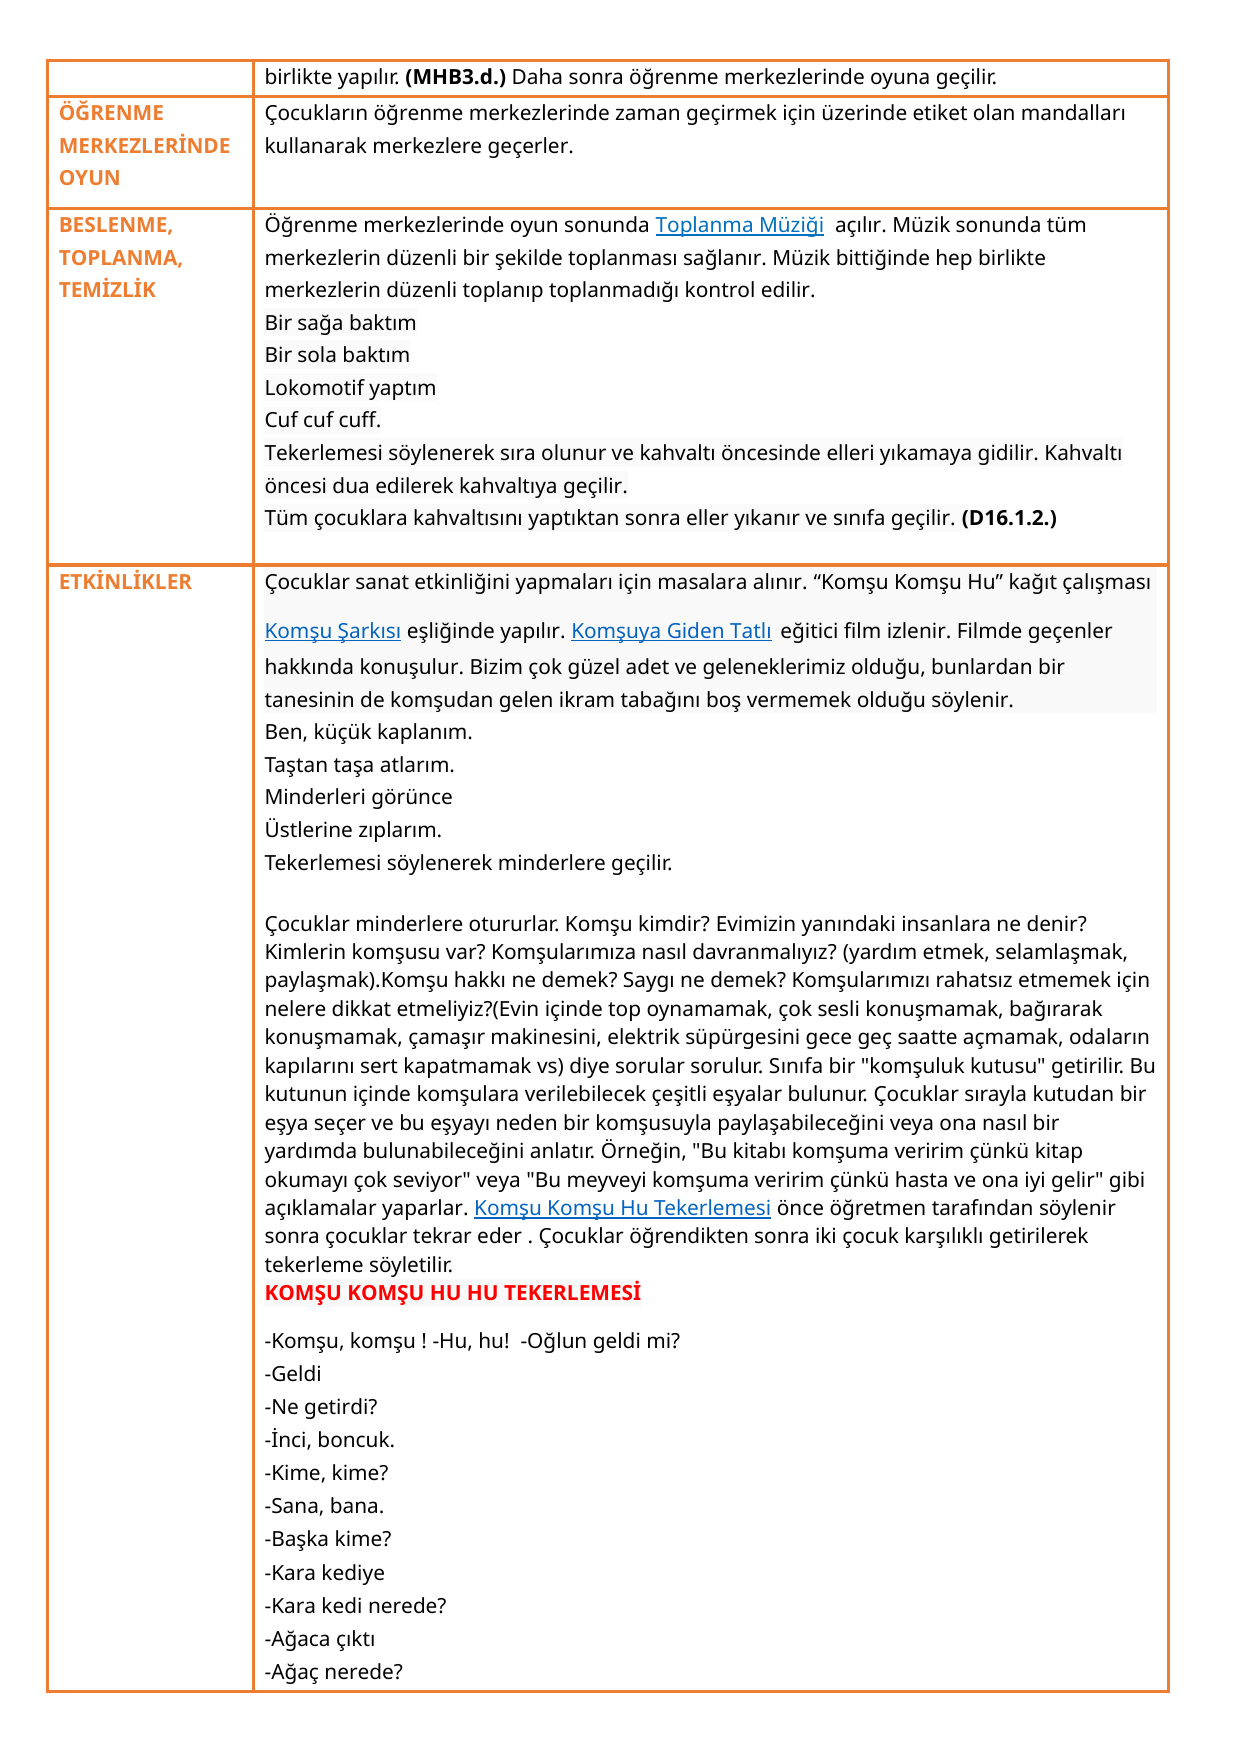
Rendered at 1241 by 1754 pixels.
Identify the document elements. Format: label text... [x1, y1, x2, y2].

table_cell Çocukların öğrenme merkezlerinde zaman geçirmek için üzerinde etiket olan mandalları kullanarak merkezlere geçerler. [255, 98, 1167, 207]
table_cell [255, 567, 1167, 1690]
table_cell BESLENME, TOPLANMA, TEMİZLİK [49, 210, 252, 563]
table_cell Öğrenme merkezlerinde oyun sonunda Toplanma Müziği açılır. Müzik sonunda tüm merkezlerin düzenli bir şekilde toplanması sağlanır. Müzik bittiğinde hep birlikte merkezlerin düzenli toplanıp toplanmadığı kontrol edilir. Bir sağa baktım Bir sola baktım Lokomotif yaptım Cuf cuf cuff. Tekerlemesi söylenerek sıra olunur ve kahvaltı öncesinde elleri yıkamaya gidilir. Kahvaltı öncesi dua edilerek kahvaltıya geçilir. Tüm çocuklara kahvaltısını yaptıktan sonra eller yıkanır ve sınıfa geçilir. (D16.1.2.) [255, 210, 1167, 563]
table_cell ÖĞRENME MERKEZLERİNDE OYUN [49, 98, 252, 207]
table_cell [49, 62, 252, 95]
table_cell ETKİNLİKLER [49, 567, 252, 1690]
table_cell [255, 62, 1167, 95]
